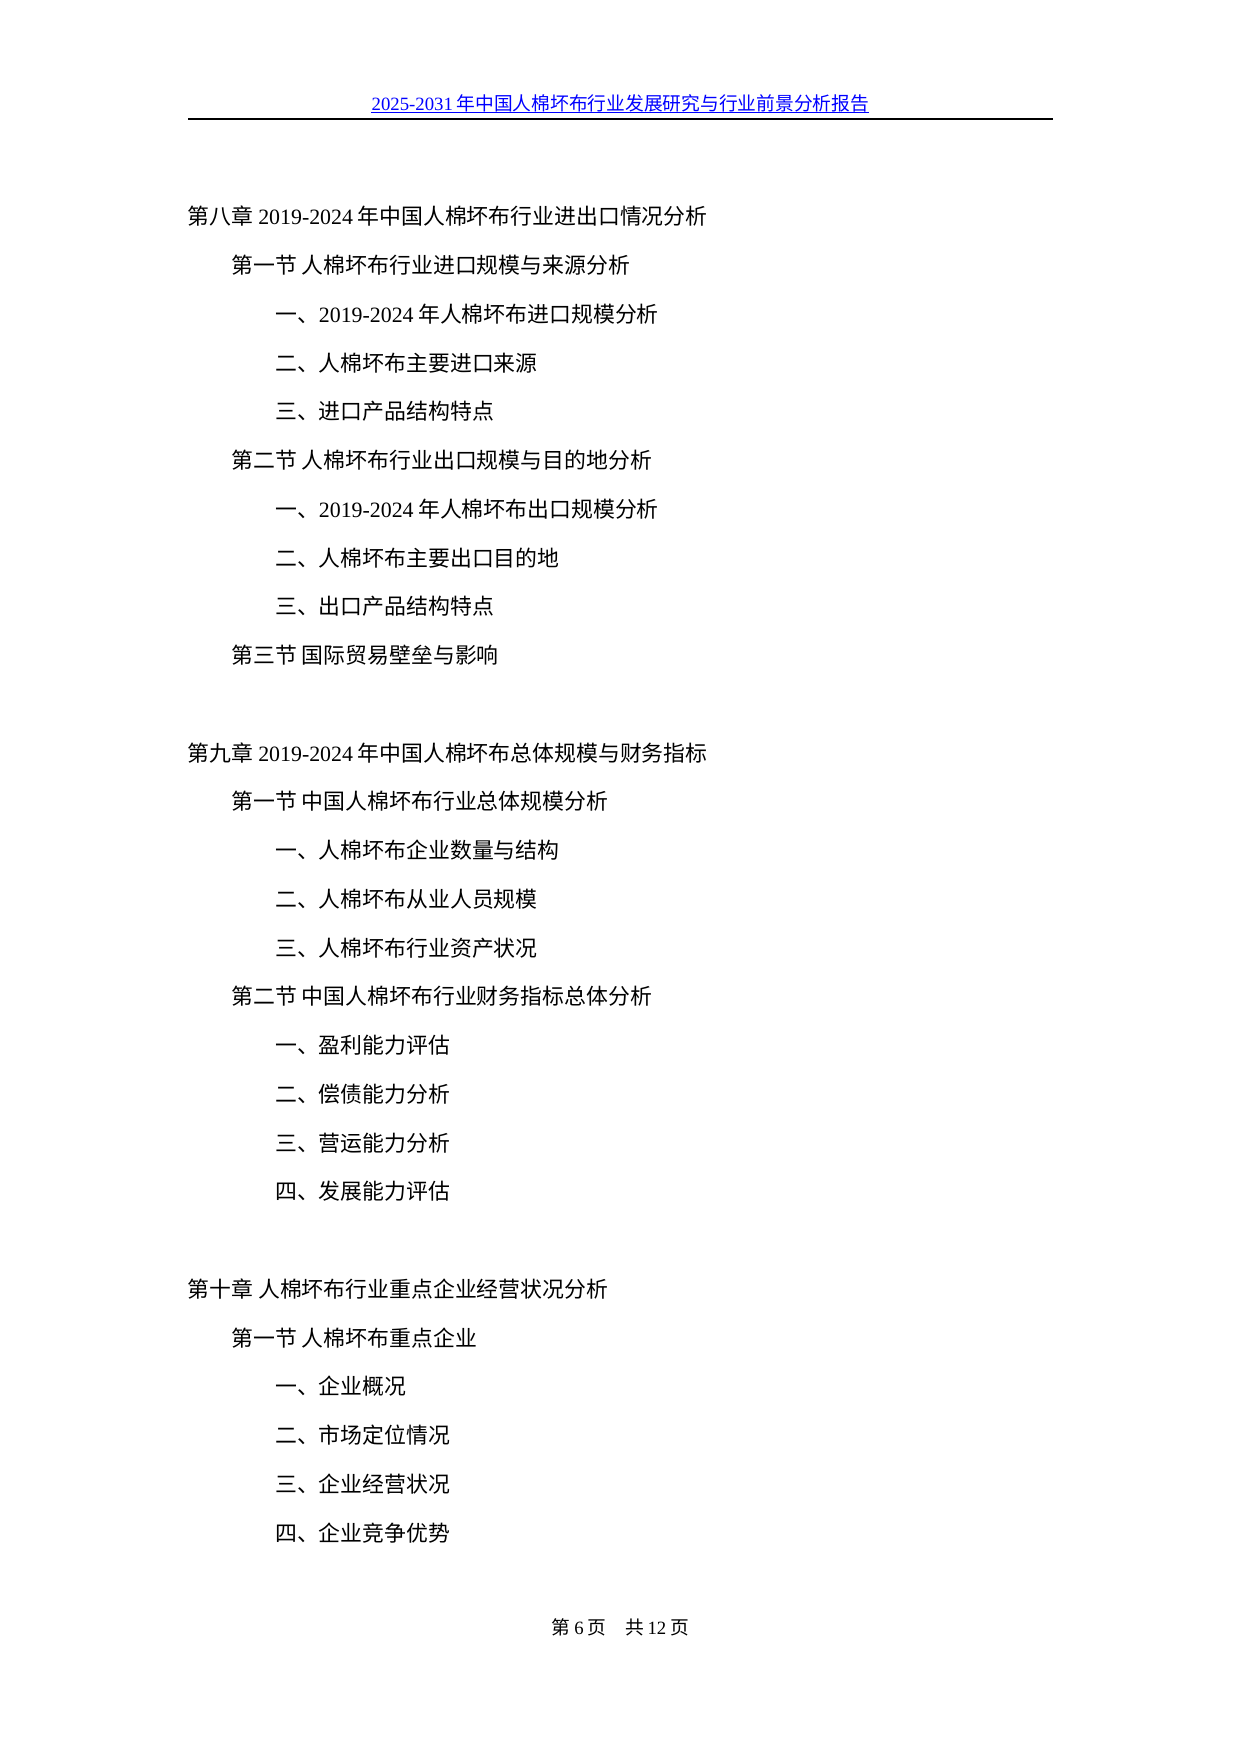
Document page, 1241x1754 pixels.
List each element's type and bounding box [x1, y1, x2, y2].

text [187, 150, 1053, 1548]
